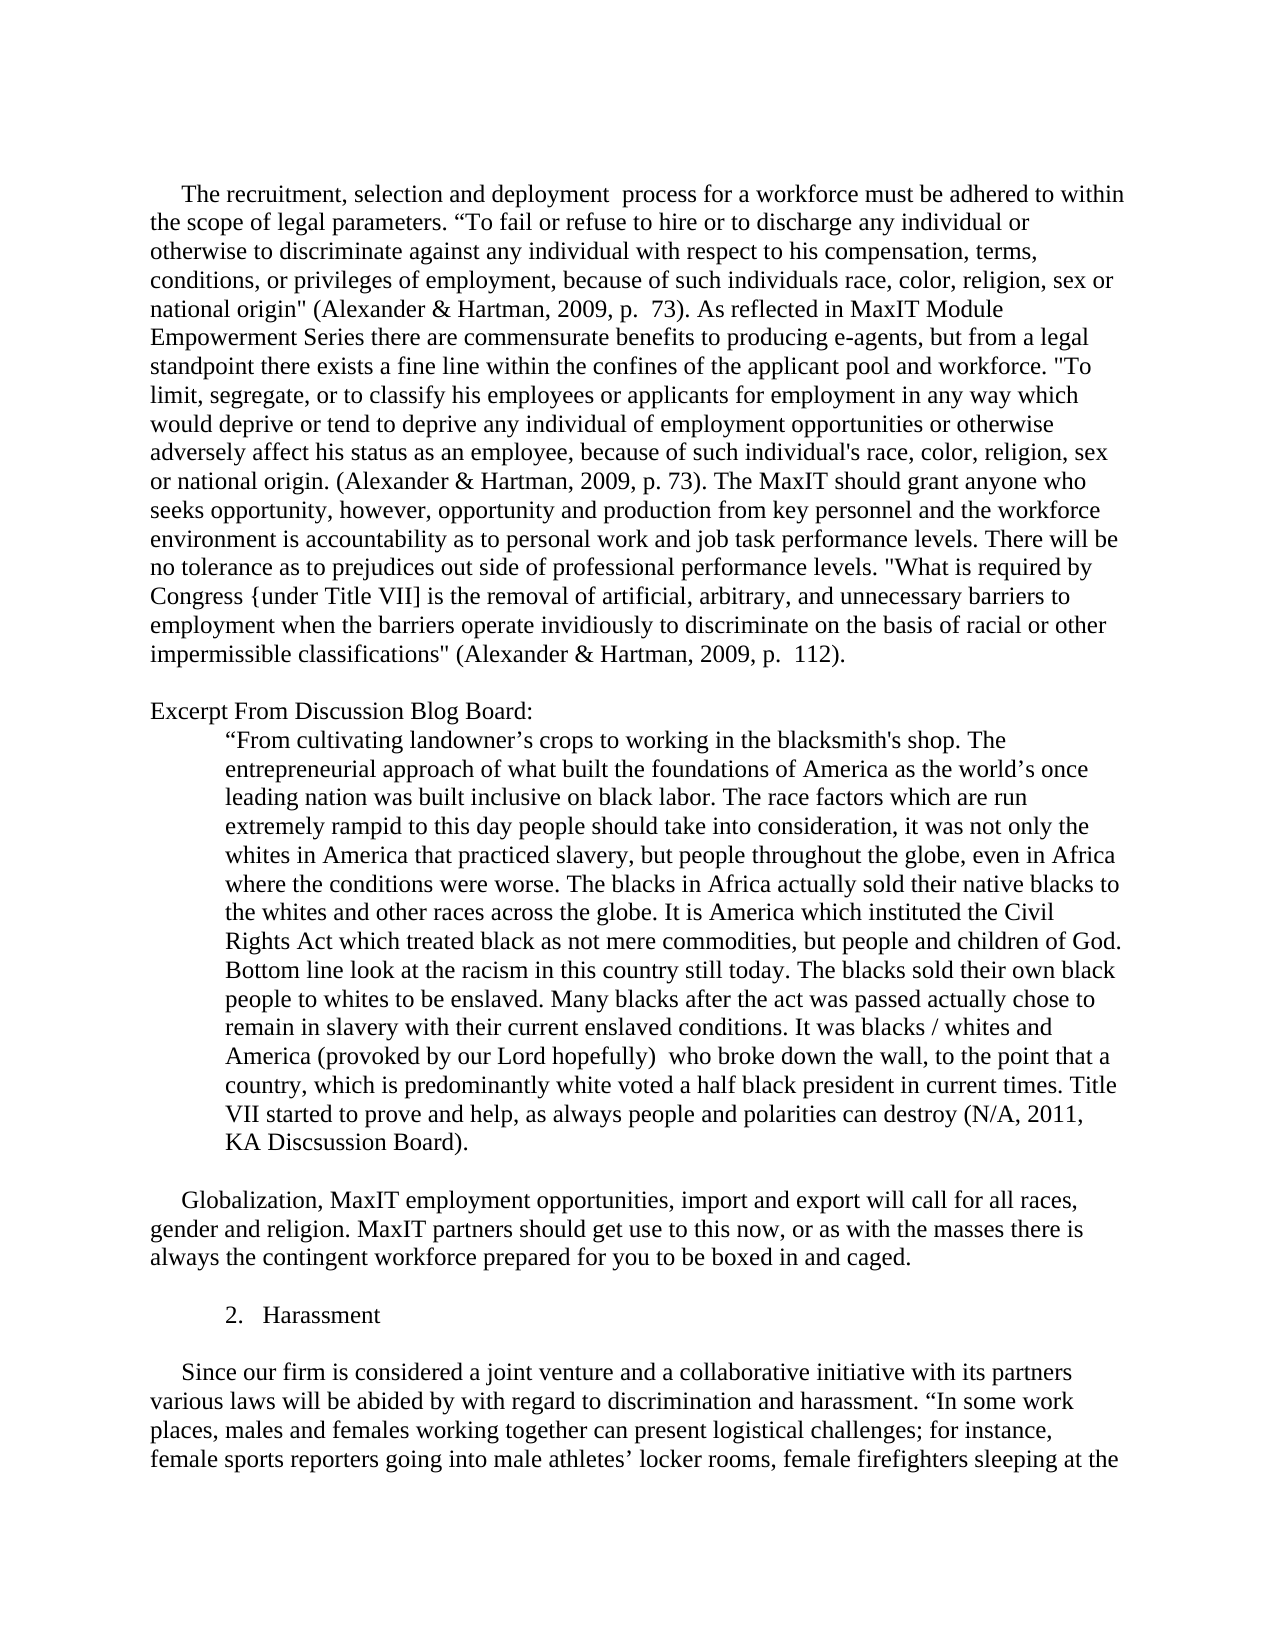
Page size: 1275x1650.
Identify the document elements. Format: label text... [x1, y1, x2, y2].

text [150, 1357, 1125, 1472]
list Harassment [225, 1300, 1125, 1329]
text Globalization, MaxIT employment opportunities, import and export will call for all races, gender and religion. MaxIT partners should get use to this now, or as with the masses there is always the contingent workforce prepared for you to be boxed in and caged. [150, 1185, 1125, 1271]
text “From cultivating landowner’s crops to working in the blacksmith's shop. The entrepreneurial approach of what built the foundations of America as the world’s once leading nation was built inclusive on black labor. The race factors which are run extremely rampid to this day people should take into consideration, it was not only the whites in America that practiced slavery, but people throughout the globe, even in Africa where the conditions were worse. The blacks in Africa actually sold their native blacks to the whites and other races across the globe. It is America which instituted the Civil Rights Act which treated black as not mere commodities, but people and children of God. Bottom line look at the racism in this country still today. The blacks sold their own black people to whites to be enslaved. Many blacks after the act was passed actually chose to remain in slavery with their current enslaved conditions. It was blacks / whites and America (provoked by our Lord hopefully) who broke down the wall, to the point that a country, which is predominantly white voted a half black president in current times. Title VII started to prove and help, as always people and polarities can destroy (N/A, 2011, KA Discsussion Board). [225, 725, 1125, 1156]
text Excerpt From Discussion Blog Board: [150, 696, 1125, 725]
text The recruitment, selection and deployment process for a workforce must be adhered to within the scope of legal parameters. “To fail or refuse to hire or to discharge any individual or otherwise to discriminate against any individual with respect to his compensation, terms, conditions, or privileges of employment, because of such individuals race, color, religion, sex or national origin" (Alexander & Hartman, 2009, p. 73). As reflected in MaxIT Module Empowerment Series there are commensurate benefits to producing e-agents, but from a legal standpoint there exists a fine line within the confines of the applicant pool and workforce. "To limit, segregate, or to classify his employees or applicants for employment in any way which would deprive or tend to deprive any individual of employment opportunities or otherwise adversely affect his status as an employee, because of such individual's race, color, religion, sex or national origin. (Alexander & Hartman, 2009, p. 73). The MaxIT should grant anyone who seeks opportunity, however, opportunity and production from key personnel and the workforce environment is accountability as to personal work and job task performance levels. There will be no tolerance as to prejudices out side of professional performance levels. "What is required by Congress {under Title VII] is the removal of artificial, arbitrary, and unnecessary barriers to employment when the barriers operate invidiously to discriminate on the basis of racial or other impermissible classifications" (Alexander & Hartman, 2009, p. 112). [150, 179, 1125, 667]
